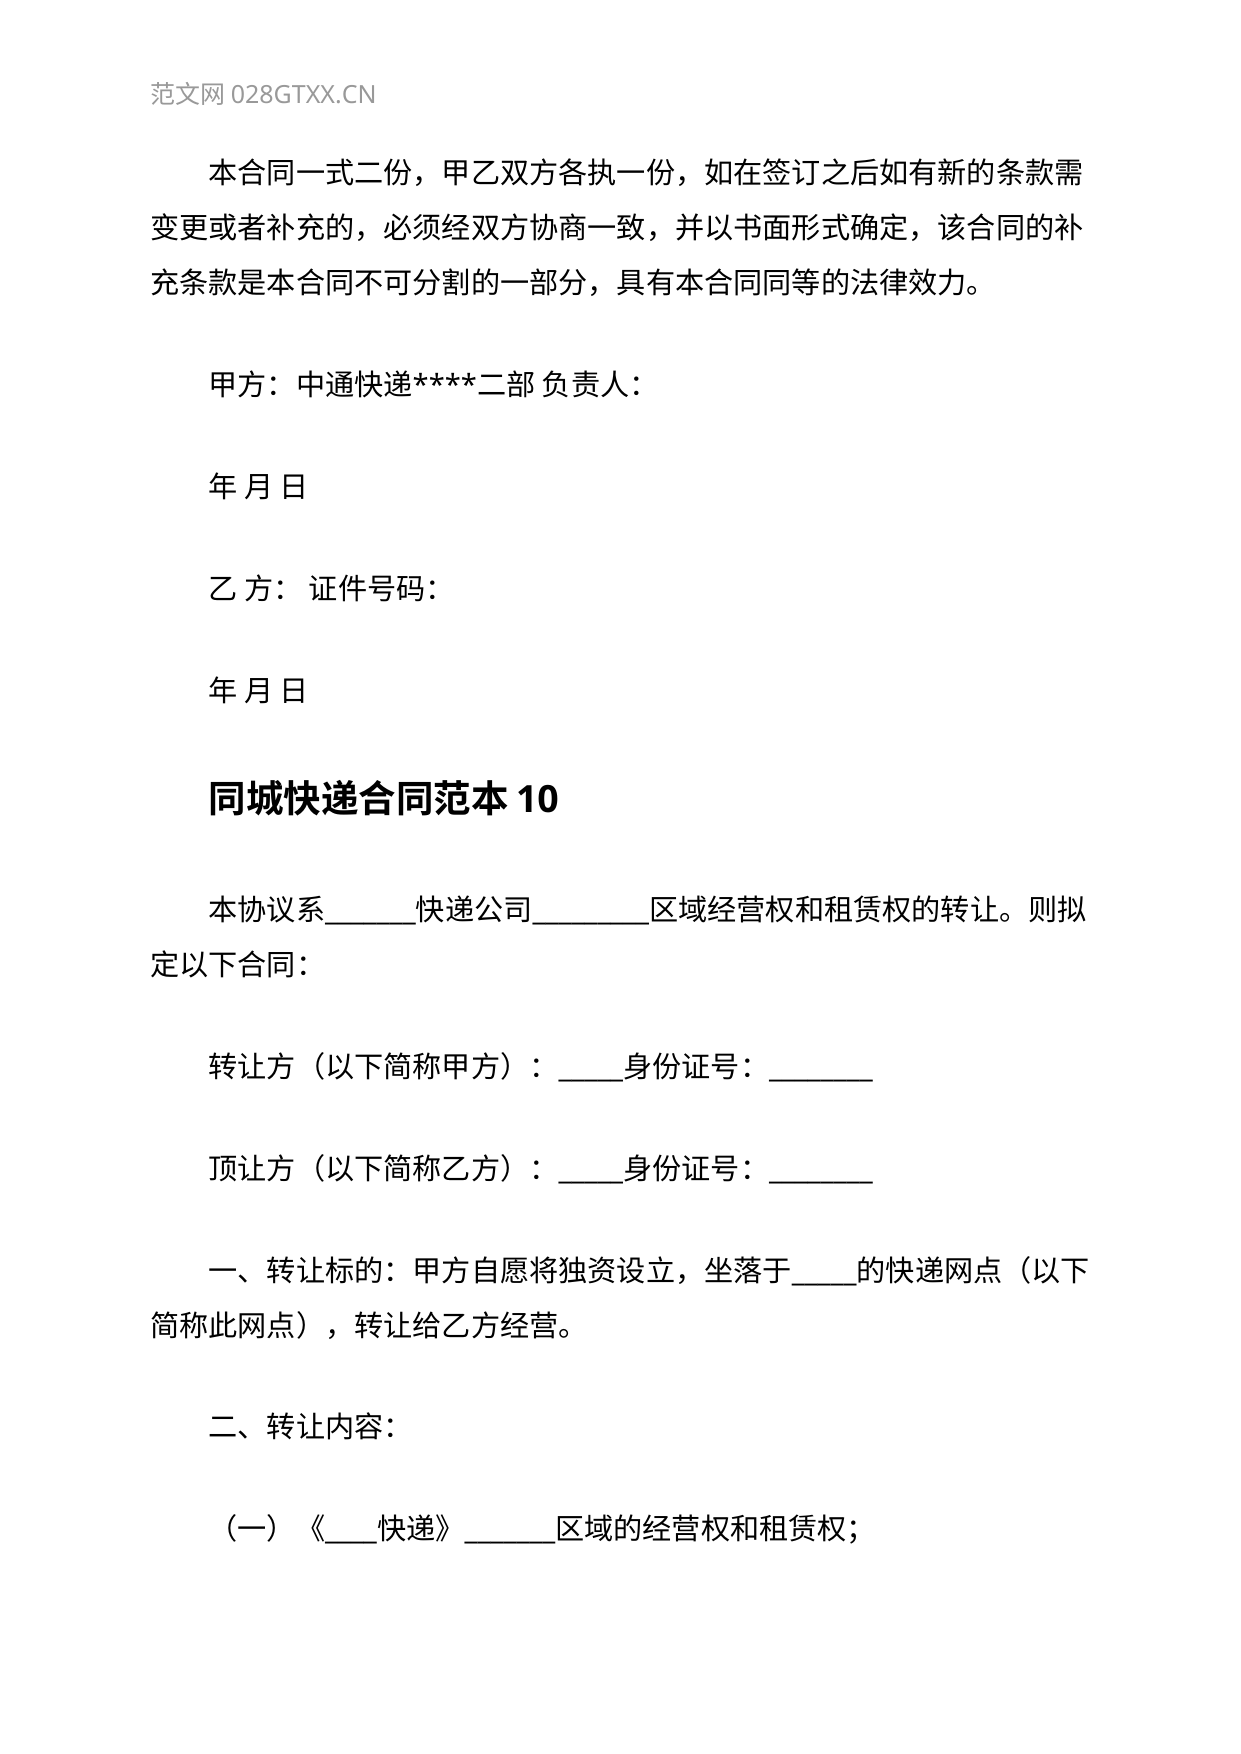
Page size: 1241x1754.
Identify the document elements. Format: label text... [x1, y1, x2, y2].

text 年 月 日 [150, 667, 1090, 709]
text 本协议系_______快递公司_________区域经营权和租赁权的转让。则拟定以下合同： [150, 886, 1090, 984]
text 顶让方（以下简称乙方）：_____身份证号：________ [150, 1145, 1090, 1188]
text 二、转让内容： [150, 1404, 1090, 1446]
text 年 月 日 [150, 463, 1090, 506]
text 本合同一式二份，甲乙双方各执一份，如在签订之后如有新的条款需变更或者补充的，必须经双方协商一致，并以书面形式确定，该合同的补充条款是本合同不可分割的一部分，具有本合同同等的法律效力。 [150, 150, 1090, 302]
text 乙 方： 证件号码： [150, 565, 1090, 608]
text 一、转让标的：甲方自愿将独资设立，坐落于_____的快递网点（以下简称此网点），转让给乙方经营。 [150, 1247, 1090, 1344]
text 甲方：中通快递****二部 负责人： [150, 362, 1090, 404]
text 同城快递合同范本10 [150, 769, 1090, 823]
text （一）《____快递》_______区域的经营权和租赁权； [150, 1506, 1090, 1548]
text 转让方（以下简称甲方）：_____身份证号：________ [150, 1043, 1090, 1086]
